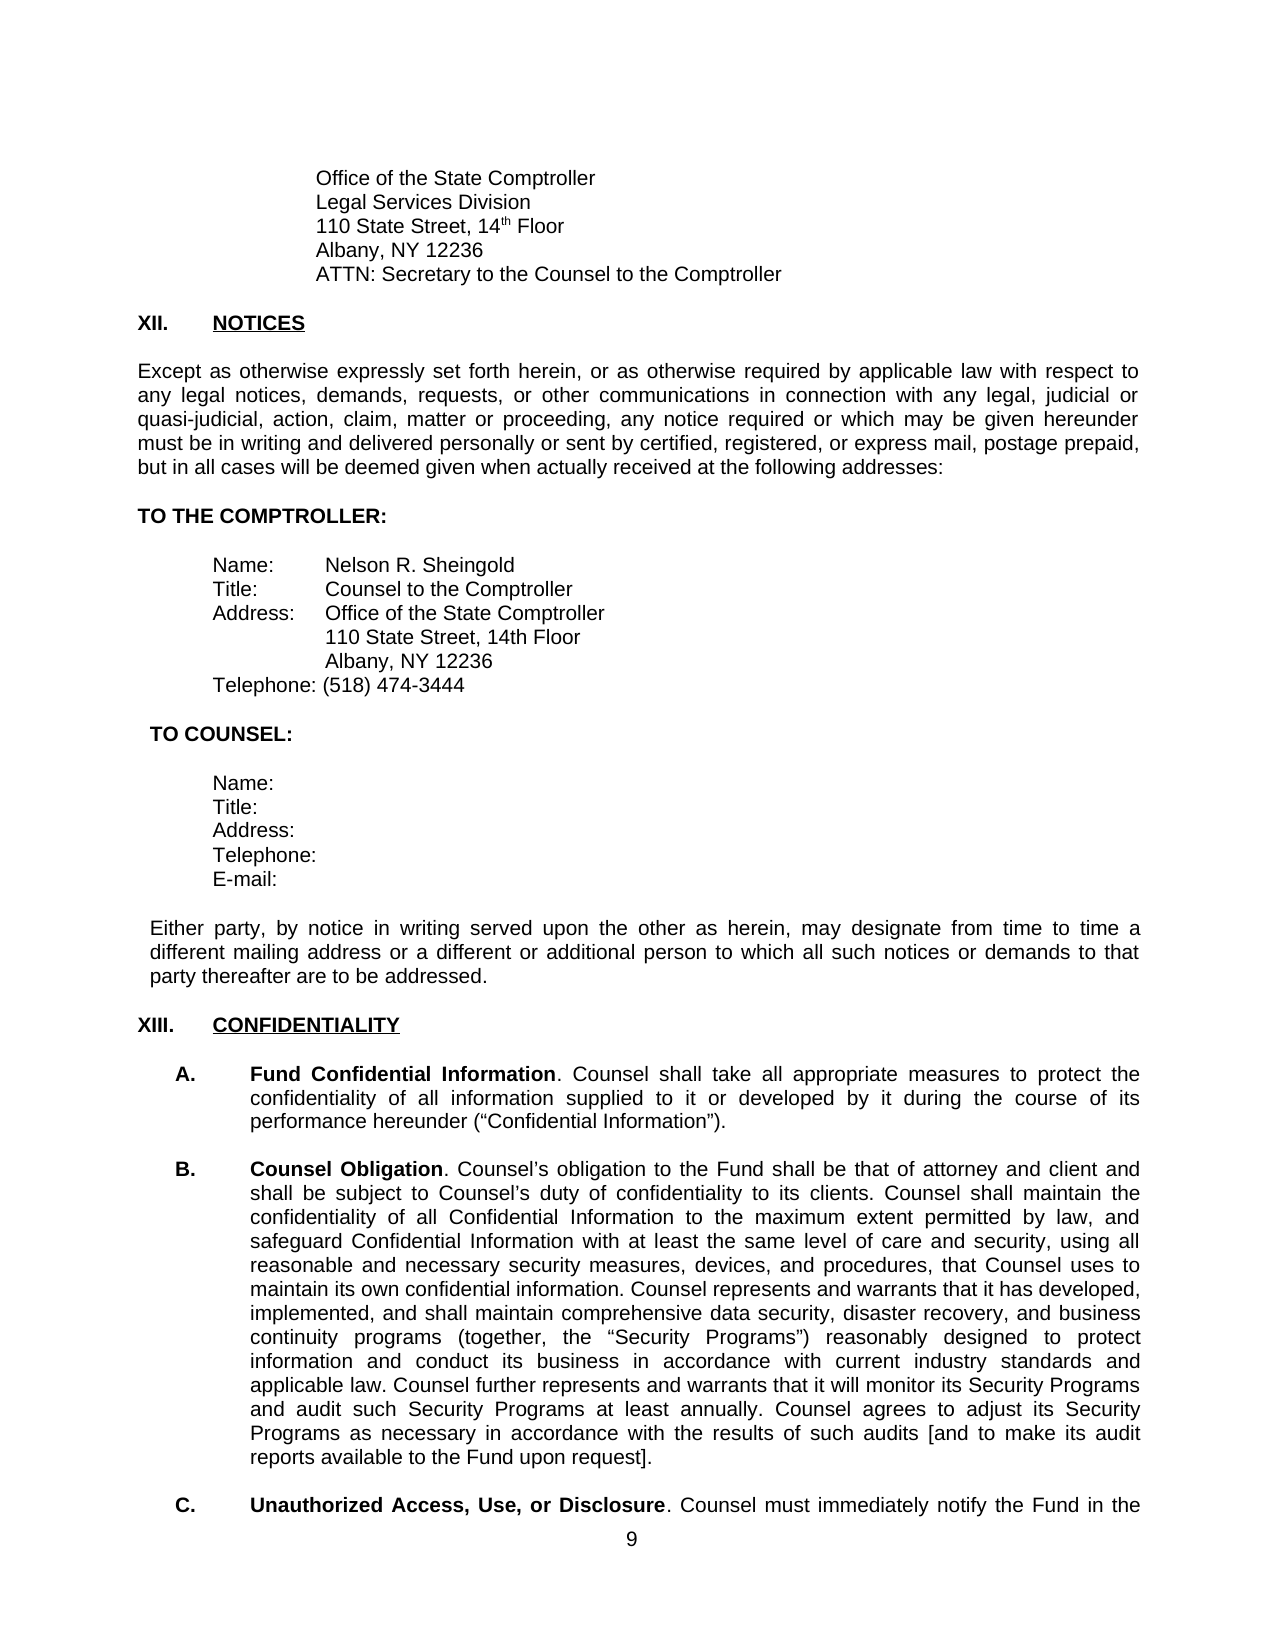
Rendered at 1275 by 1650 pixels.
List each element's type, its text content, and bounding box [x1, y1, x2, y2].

text ATTN: Secretary to the Counsel to the Comptroller [316, 261, 1142, 285]
text Address: [212, 819, 1141, 843]
text Albany, NY 12236 [212, 649, 1141, 673]
text Telephone: (518) 474-3444 [212, 673, 1141, 697]
text Name: Nelson R. Sheingold [212, 553, 1141, 577]
text Either party, by notice in writing served upon the other as herein, may designate from time to time a different mailing address or a different or additional person to which all such notices or demands to that party thereafter are to be addressed. [149, 916, 1141, 987]
text Title: [212, 795, 1141, 819]
text Telephone: [212, 843, 1141, 867]
text Name: [212, 771, 1141, 795]
list Counsel Obligation. Counsel’s obligation to the Fund shall be that of attorney and client and shall be subject to Counsel’s duty of confidentiality to its clients. Counsel shall maintain the confidentiality of all Confidential Information to the maximum extent permitted by law, and safeguard Confidential Information with at least the same level of care and security, using all reasonable and necessary security measures, devices, and procedures, that Counsel uses to maintain its own confidential information. Counsel represents and warrants that it has developed, implemented, and shall maintain comprehensive data security, disaster recovery, and business continuity programs (together, the “Security Programs”) reasonably designed to protect information and conduct its business in accordance with current industry standards and applicable law. Counsel further represents and warrants that it will monitor its Security Programs and audit such Security Programs at least annually. Counsel agrees to adjust its Security Programs as necessary in accordance with the results of such audits [and to make its audit reports available to the Fund upon request]. [175, 1157, 1142, 1469]
text Albany, NY 12236 [316, 237, 1142, 261]
text 110 State Street, 14th Floor [316, 213, 1142, 237]
subtitle CONFIDENTIALITY [137, 1012, 1141, 1036]
text Office of the State Comptroller [316, 166, 1142, 189]
text TO THE COMPTROLLER: [137, 504, 1141, 528]
text Legal Services Division [316, 189, 1142, 213]
text Except as otherwise expressly set forth herein, or as otherwise required by applicable law with respect to any legal notices, demands, requests, or other communications in connection with any legal, judicial or quasi-judicial, action, claim, matter or proceeding, any notice required or which may be given hereunder must be in writing and delivered personally or sent by certified, registered, or express mail, postage prepaid, but in all cases will be deemed given when actually received at the following addresses: [137, 359, 1141, 479]
text Address: Office of the State Comptroller [212, 601, 1141, 625]
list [175, 1493, 1142, 1517]
list Fund Confidential Information. Counsel shall take all appropriate measures to protect the confidentiality of all information supplied to it or developed by it during the course of its performance hereunder (“Confidential Information”). [175, 1061, 1142, 1133]
text E-mail: [212, 867, 1141, 891]
text 110 State Street, 14th Floor [212, 625, 1141, 649]
text Title: Counsel to the Comptroller [212, 577, 1141, 601]
subtitle NOTICES [137, 310, 1141, 334]
subtitle TO COUNSEL: [149, 722, 1141, 746]
